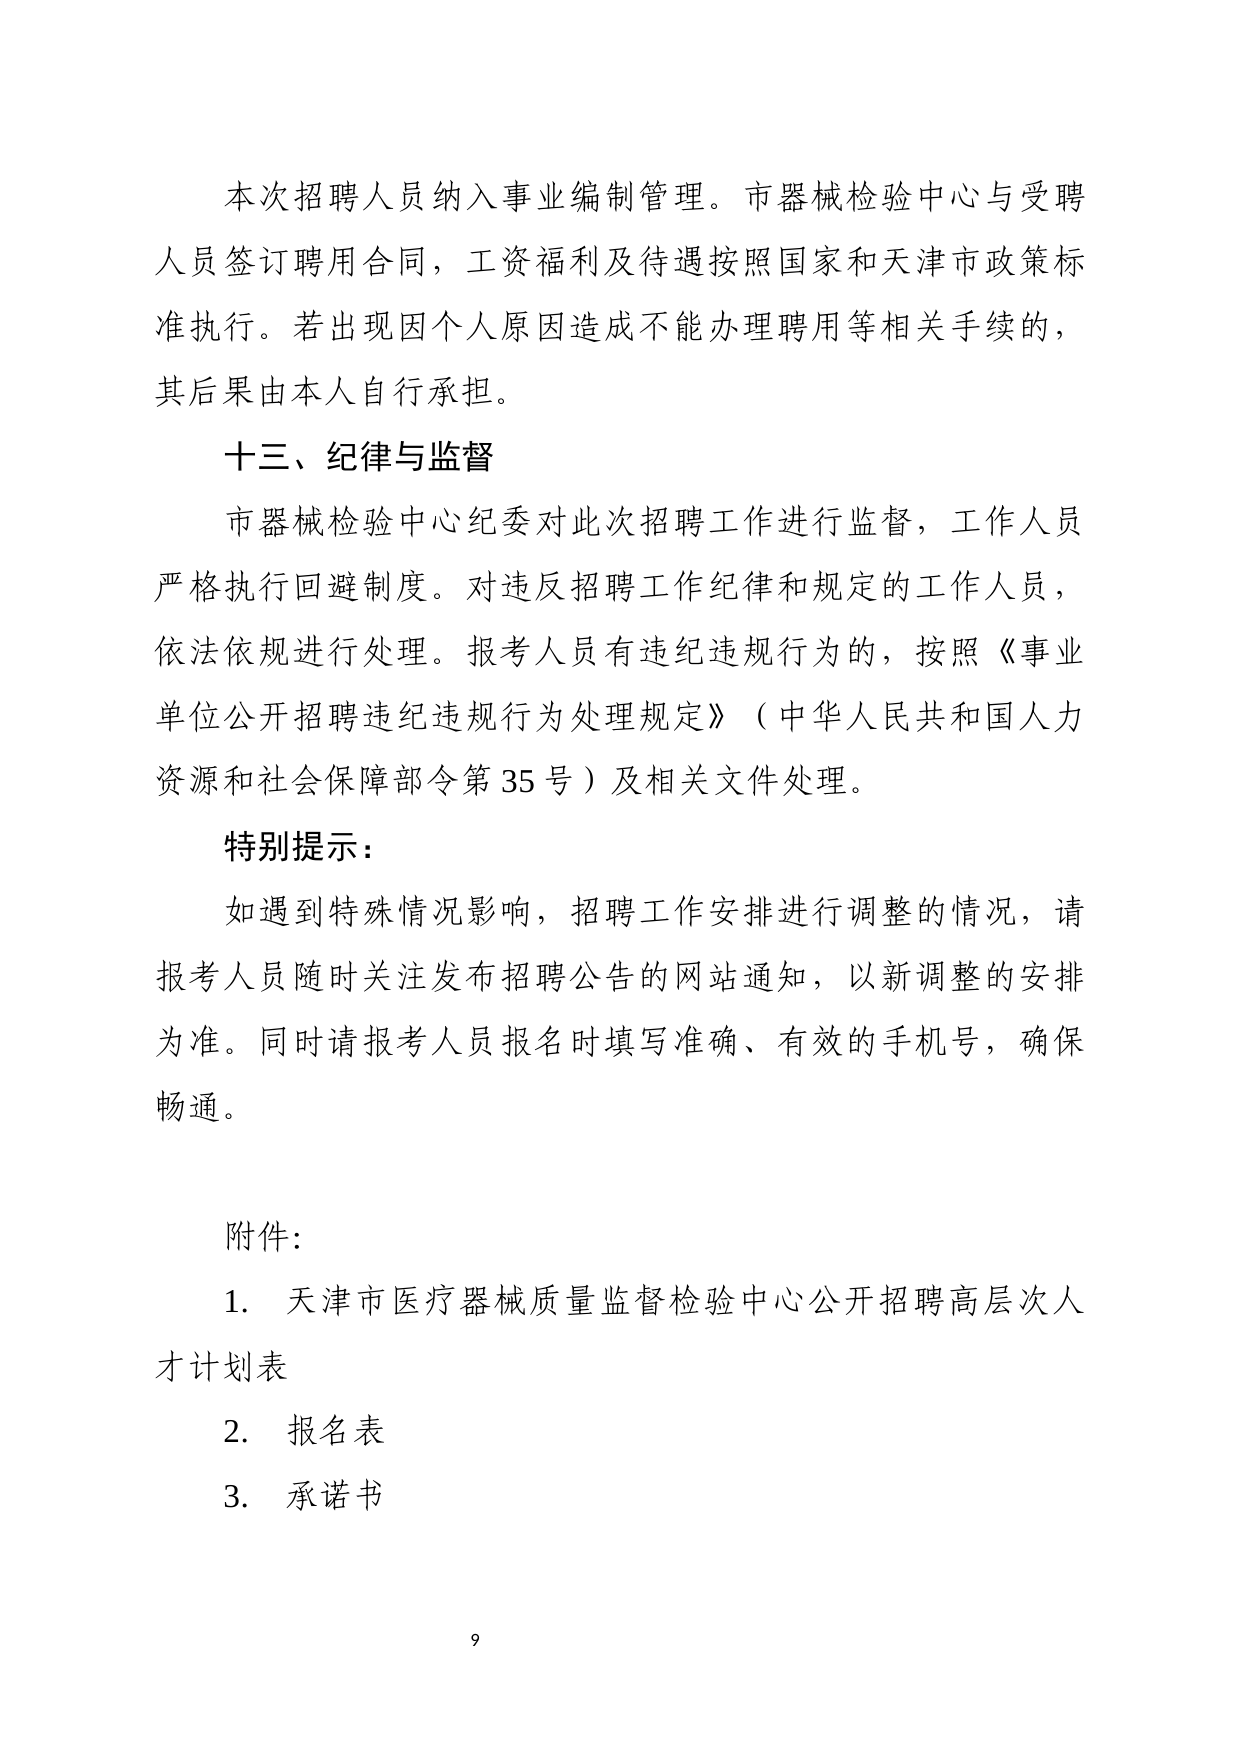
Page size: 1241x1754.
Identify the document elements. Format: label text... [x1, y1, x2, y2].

text 如遇到特殊情况影响，招聘工作安排进行调整的情况，请报考人员随时关注发布招聘公告的网站通知，以新调整的安排为准。同时请报考人员报名时填写准确、有效的手机号，确保畅通。 [153, 877, 1087, 1137]
text 市器械检验中心纪委对此次招聘工作进行监督，工作人员严格执行回避制度。对违反招聘工作纪律和规定的工作人员，依法依规进行处理。报考人员有违纪违规行为的，按照《事业单位公开招聘违纪违规行为处理规定》（中华人民共和国人力资源和社会保障部令第35号）及相关文件处理。 [153, 487, 1087, 812]
text 特别提示： [153, 812, 1087, 877]
text 十三、纪律与监督 [153, 422, 1087, 487]
text 附件： [153, 1202, 1087, 1267]
text 本次招聘人员纳入事业编制管理。市器械检验中心与受聘人员签订聘用合同，工资福利及待遇按照国家和天津市政策标准执行。若出现因个人原因造成不能办理聘用等相关手续的，其后果由本人自行承担。 [153, 162, 1087, 422]
list 承诺书 [153, 1462, 1087, 1527]
list 报名表 [153, 1397, 1087, 1462]
list 天津市医疗器械质量监督检验中心公开招聘高层次人才计划表 [153, 1267, 1087, 1397]
